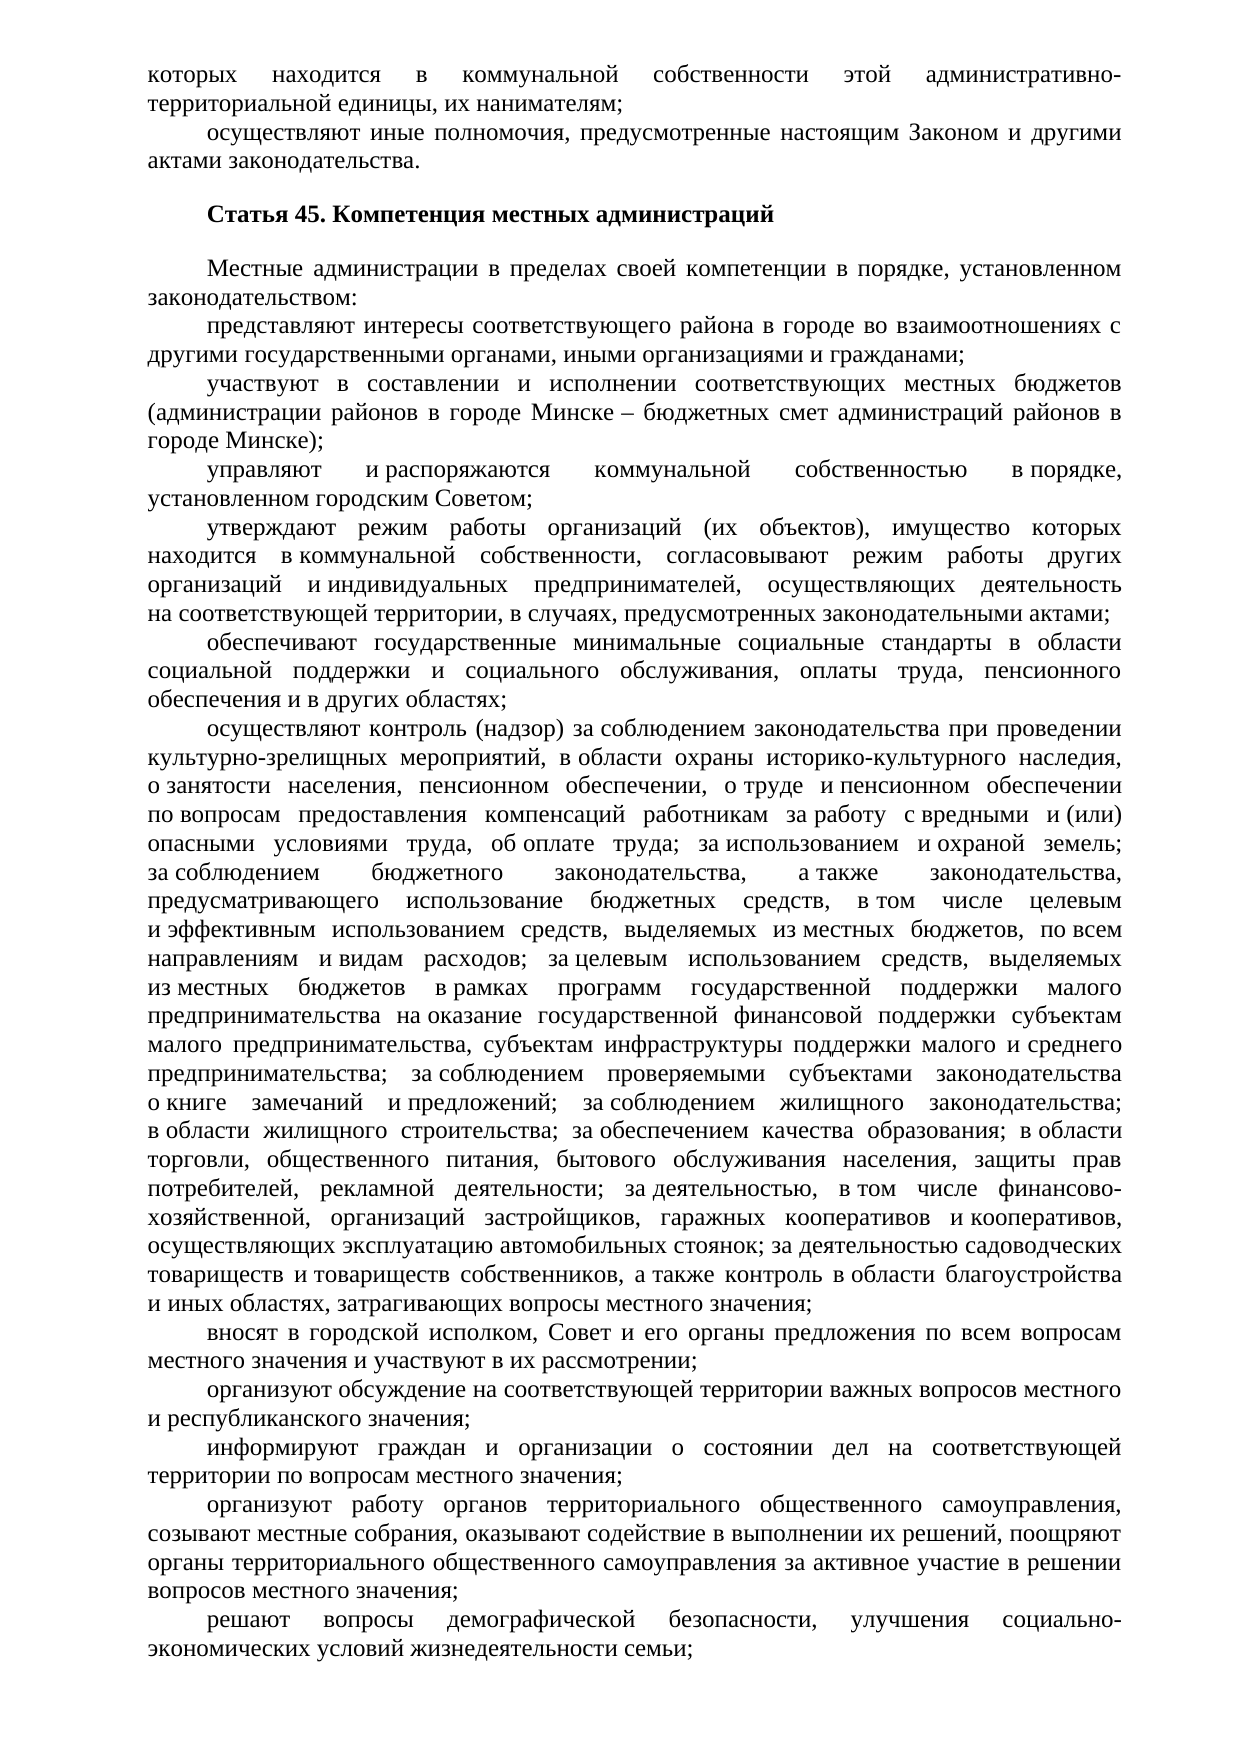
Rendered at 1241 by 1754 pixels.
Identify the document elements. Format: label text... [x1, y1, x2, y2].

text осуществляют иные полномочия, предусмотренные настоящим Законом и другими актами законодательства. [147, 117, 1122, 174]
text Местные администрации в пределах своей компетенции в порядке, установленном законодательством: [147, 253, 1122, 310]
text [147, 59, 1122, 117]
text утверждают режим работы организаций (их объектов), имущество которых находится в коммунальной собственности, согласовывают режим работы других организаций и индивидуальных предпринимателей, осуществляющих деятельность на соответствующей территории, в случаях, предусмотренных законодательными актами; [147, 512, 1122, 627]
text Статья 45. Компетенция местных администраций [207, 199, 1122, 228]
text организуют обсуждение на соответствующей территории важных вопросов местного и республиканского значения; [147, 1374, 1122, 1432]
text решают вопросы демографической безопасности, улучшения социально-экономических условий жизнедеятельности семьи; [147, 1604, 1122, 1662]
text вносят в городской исполком, Совет и его органы предложения по всем вопросам местного значения и участвуют в их рассмотрении; [147, 1317, 1122, 1374]
text информируют граждан и организации о состоянии дел на соответствующей территории по вопросам местного значения; [147, 1432, 1122, 1489]
text участвуют в составлении и исполнении соответствующих местных бюджетов (администрации районов в городе Минске – бюджетных смет администраций районов в городе Минске); [147, 368, 1122, 454]
text управляют и распоряжаются коммунальной собственностью в порядке, установленном городским Советом; [147, 454, 1122, 512]
text представляют интересы соответствующего района в городе во взаимоотношениях с другими государственными органами, иными организациями и гражданами; [147, 310, 1122, 368]
text осуществляют контроль (надзор) за соблюдением законодательства при проведении культурно-зрелищных мероприятий, в области охраны историко-культурного наследия, о занятости населения, пенсионном обеспечении, о труде и пенсионном обеспечении по вопросам предоставления компенсаций работникам за работу с вредными и (или) опасными условиями труда, об оплате труда; за использованием и охраной земель; за соблюдением бюджетного законодательства, а также законодательства, предусматривающего использование бюджетных средств, в том числе целевым и эффективным использованием средств, выделяемых из местных бюджетов, по всем направлениям и видам расходов; за целевым использованием средств, выделяемых из местных бюджетов в рамках программ государственной поддержки малого предпринимательства на оказание государственной финансовой поддержки субъектам малого предпринимательства, субъектам инфраструктуры поддержки малого и среднего предпринимательства; за соблюдением проверяемыми субъектами законодательства о книге замечаний и предложений; за соблюдением жилищного законодательства; в области жилищного строительства; за обеспечением качества образования; в области торговли, общественного питания, бытового обслуживания населения, защиты прав потребителей, рекламной деятельности; за деятельностью, в том числе финансово-хозяйственной, организаций застройщиков, гаражных кооперативов и кооперативов, осуществляющих эксплуатацию автомобильных стоянок; за деятельностью садоводческих товариществ и товариществ собственников, а также контроль в области благоустройства и иных областях, затрагивающих вопросы местного значения; [147, 713, 1122, 1317]
text обеспечивают государственные минимальные социальные стандарты в области социальной поддержки и социального обслуживания, оплаты труда, пенсионного обеспечения и в других областях; [147, 627, 1122, 713]
text организуют работу органов территориального общественного самоуправления, созывают местные собрания, оказывают содействие в выполнении их решений, поощряют органы территориального общественного самоуправления за активное участие в решении вопросов местного значения; [147, 1489, 1122, 1604]
